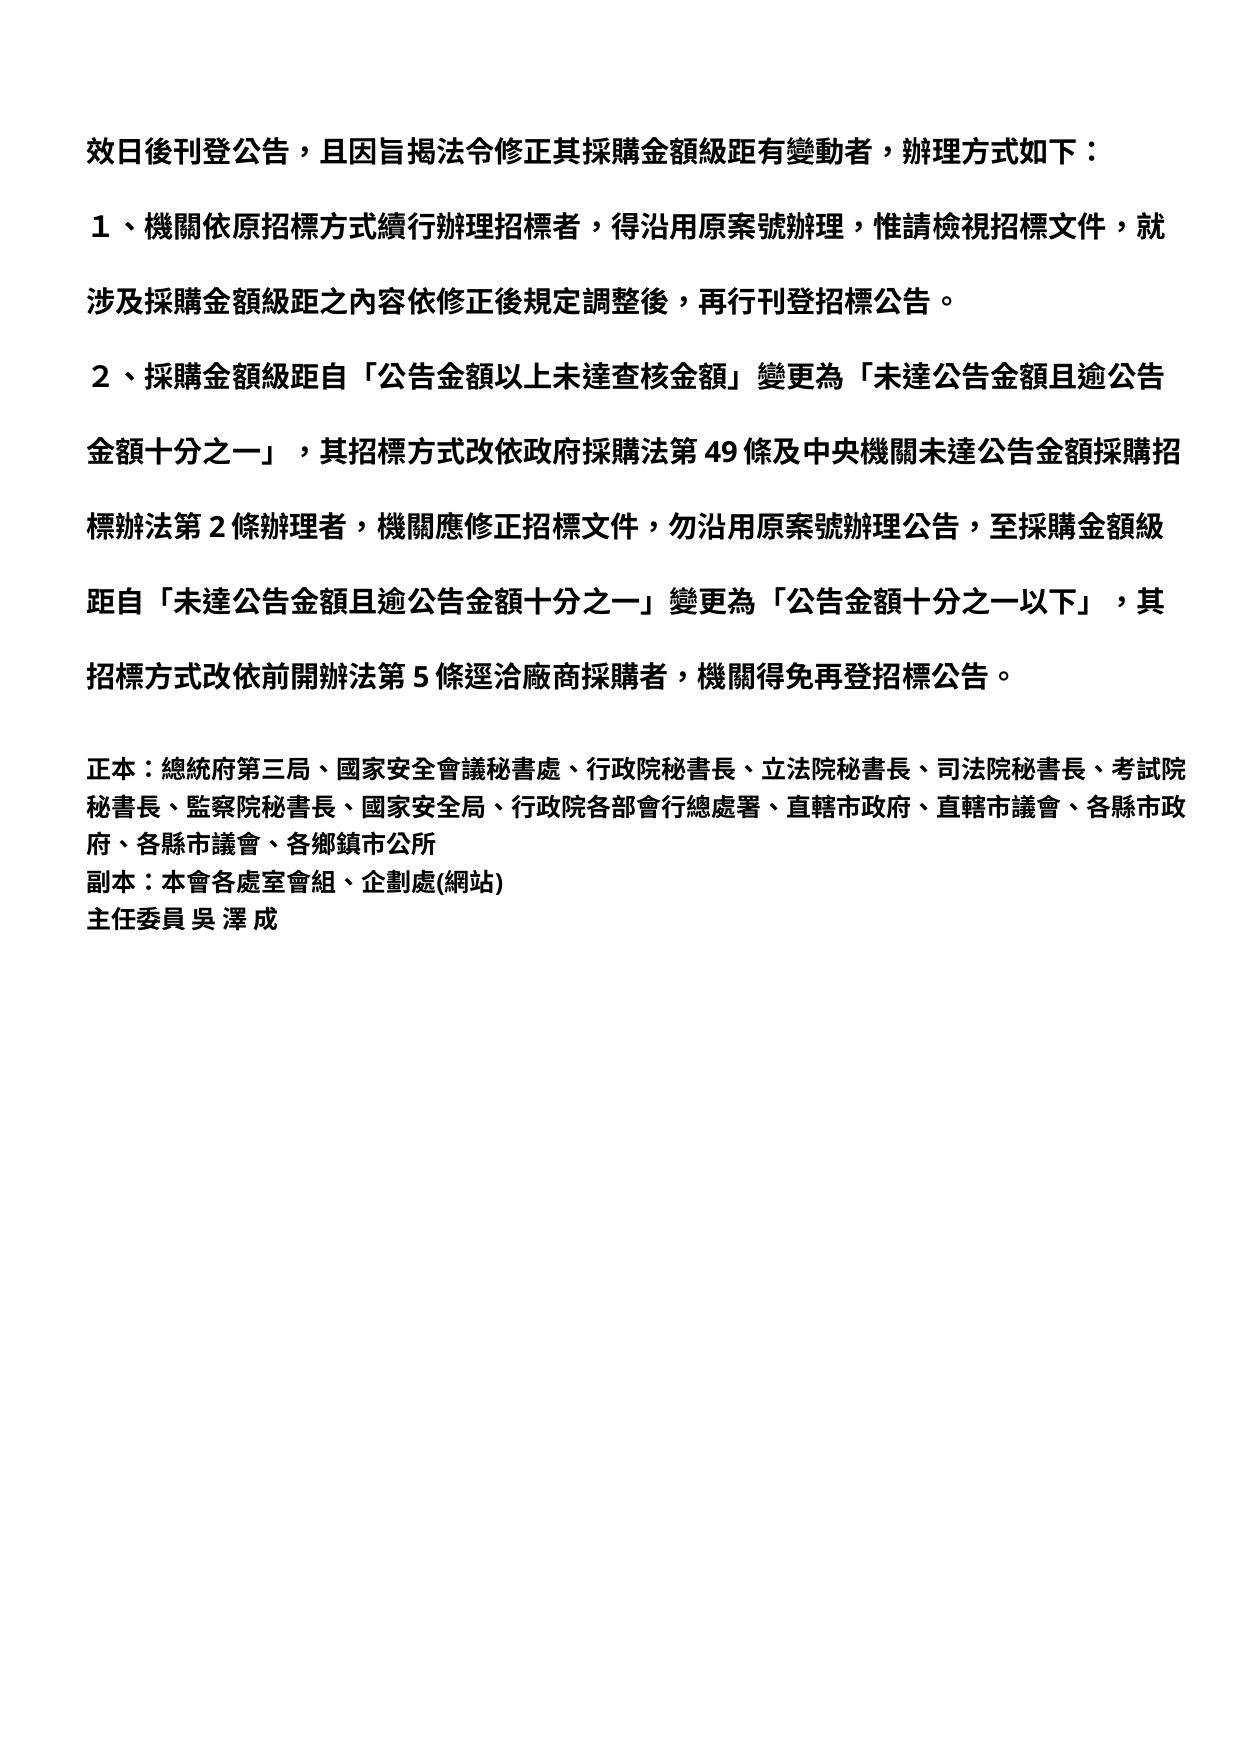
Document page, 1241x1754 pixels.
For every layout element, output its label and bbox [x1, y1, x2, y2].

table_header [84, 109, 1191, 940]
